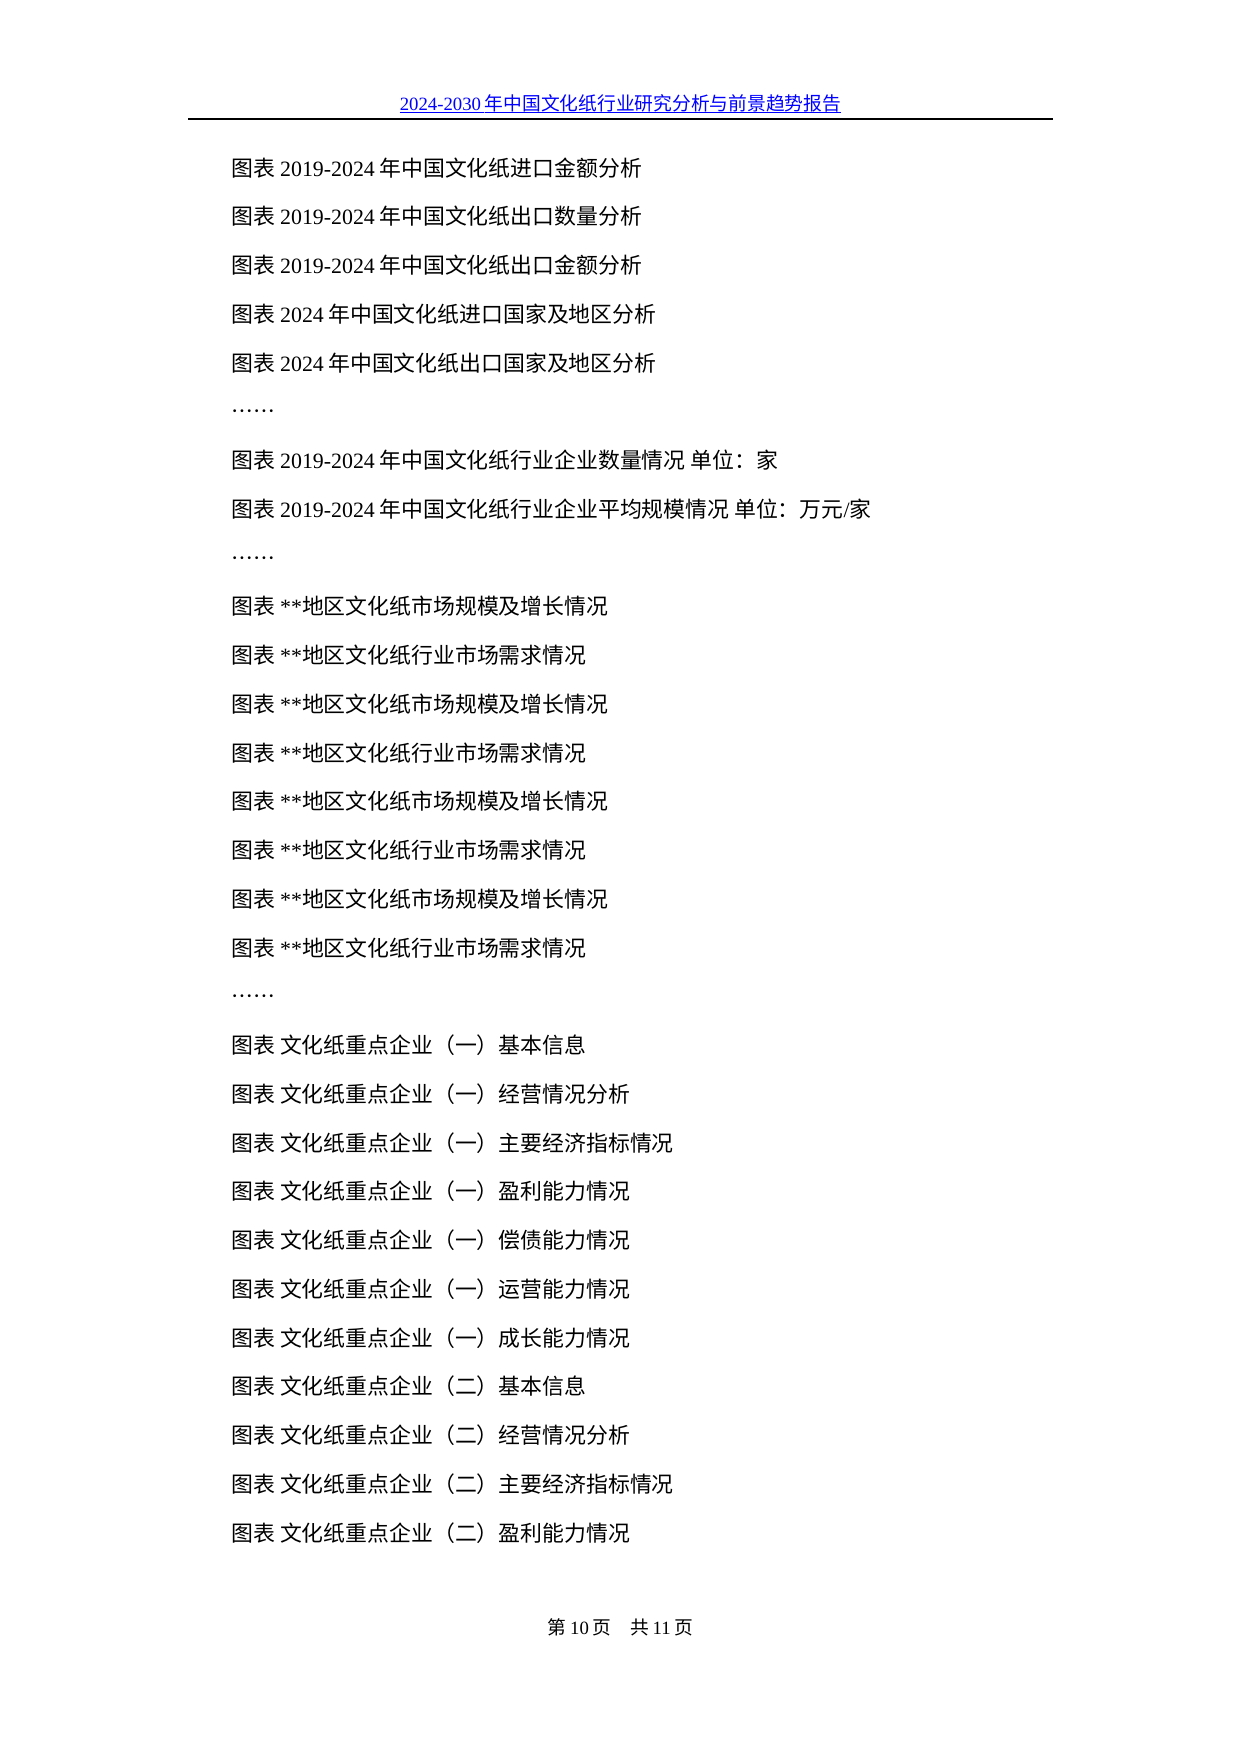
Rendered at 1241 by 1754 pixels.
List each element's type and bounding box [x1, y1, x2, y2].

text [187, 150, 1053, 1548]
